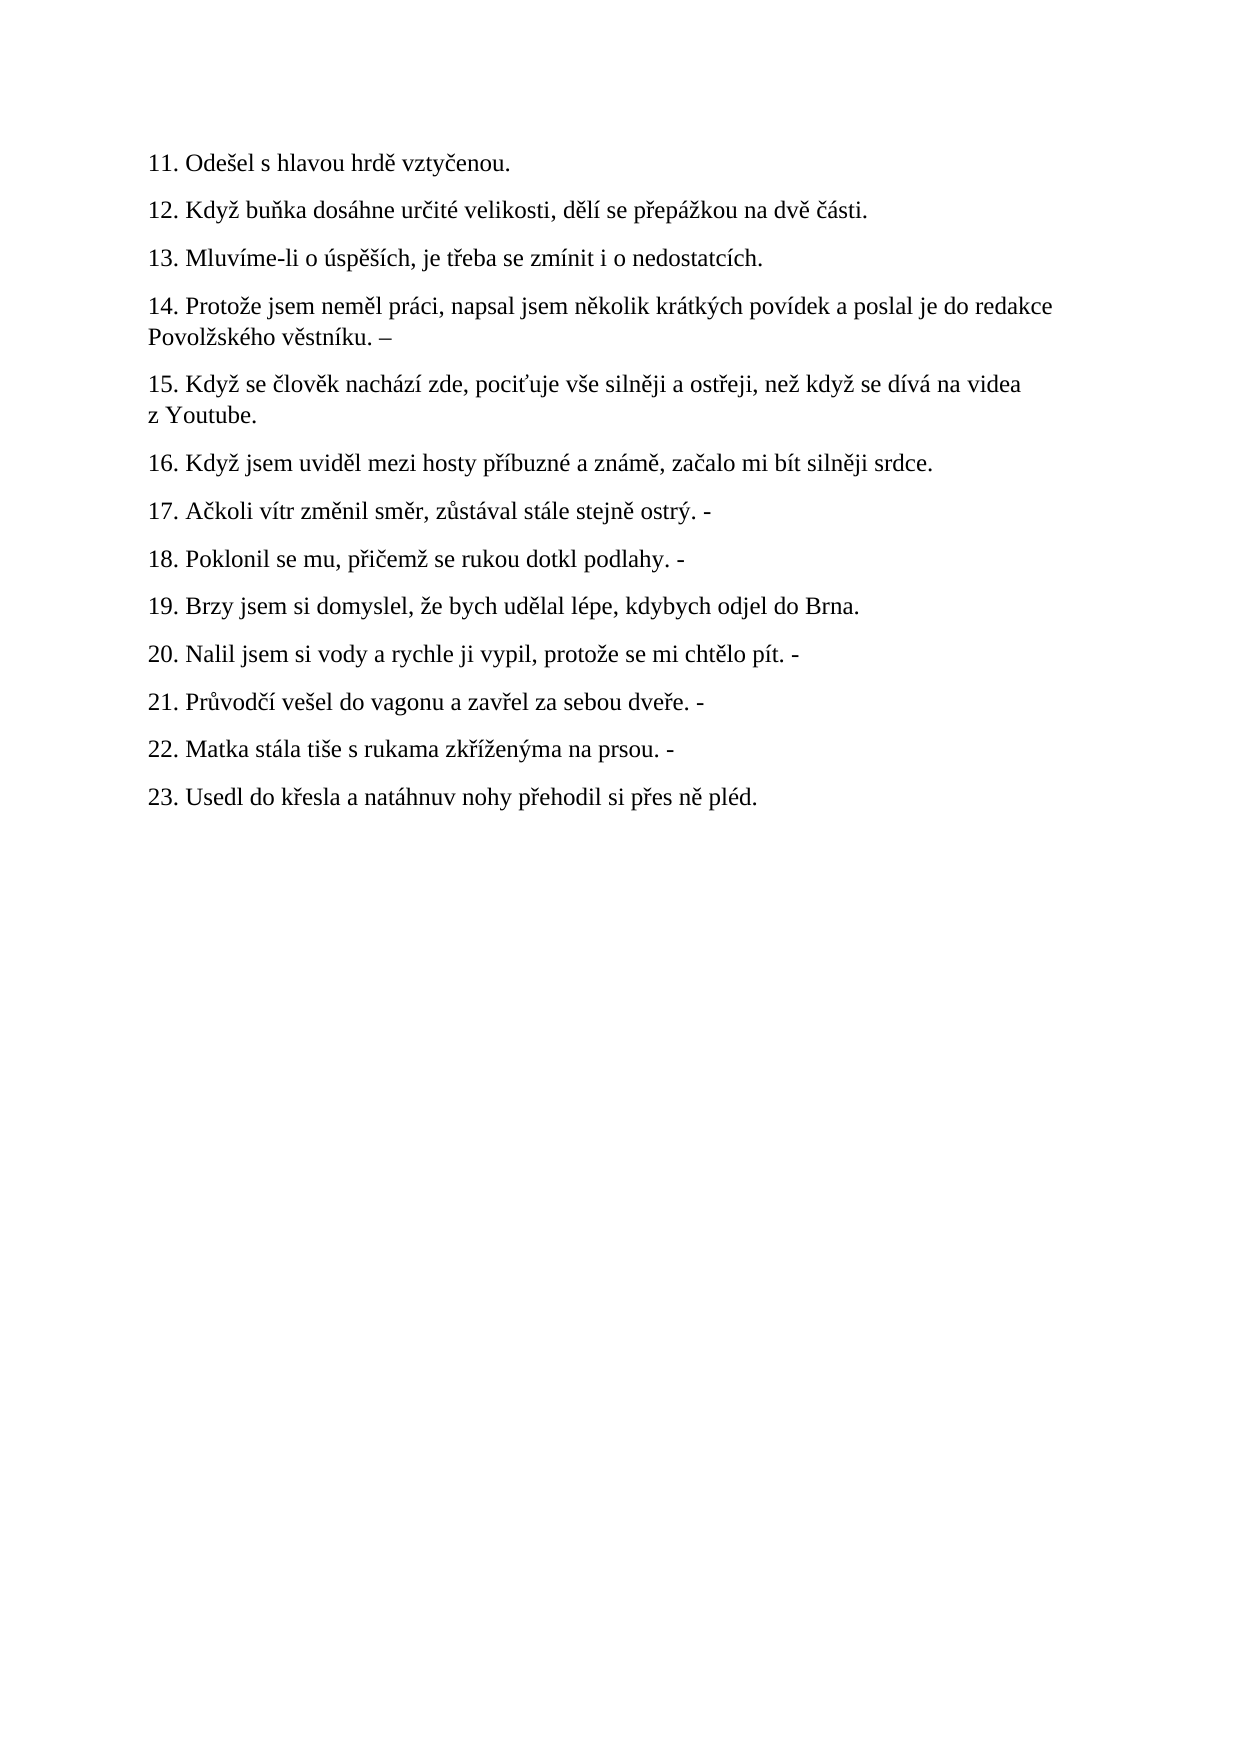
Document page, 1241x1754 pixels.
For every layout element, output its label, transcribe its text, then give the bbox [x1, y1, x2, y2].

text 20. Nalil jsem si vody a rychle ji vypil, protože se mi chtělo pít. - [148, 639, 1093, 668]
text 17. Ačkoli vítr změnil směr, zůstával stále stejně ostrý. - [148, 496, 1093, 525]
text 15. Když se člověk nachází zde, pociťuje vše silněji a ostřeji, než když se dívá na videa z Youtube. [148, 369, 1093, 429]
text 22. Matka stála tiše s rukama zkříženýma na prsou. - [148, 734, 1093, 763]
text 12. Když buňka dosáhne určité velikosti, dělí se přepážkou na dvě části. [148, 195, 1093, 224]
text 11. Odešel s hlavou hrdě vztyčenou. [148, 148, 1093, 176]
text 19. Brzy jsem si domyslel, že bych udělal lépe, kdybych odjel do Brna. [148, 591, 1093, 620]
text 21. Průvodčí vešel do vagonu a zavřel za sebou dveře. - [148, 687, 1093, 716]
text 23. Usedl do křesla a natáhnuv nohy přehodil si přes ně pléd. [148, 782, 1093, 811]
text 14. Protože jsem neměl práci, nаpsal jsem několik krátkých povídek a poslal je do redakce Povolžského věstníku. – [148, 291, 1093, 351]
text 13. Mluvíme-li o úspěších, je třeba se zmínit i o nedostatcích. [148, 243, 1093, 272]
text 18. Poklonil se mu, přičemž se rukou dotkl podlahy. - [148, 544, 1093, 572]
text 16. Když jsem uviděl mezi hosty příbuzné a známě, začalo mi bít silněji srdce. [148, 448, 1093, 477]
